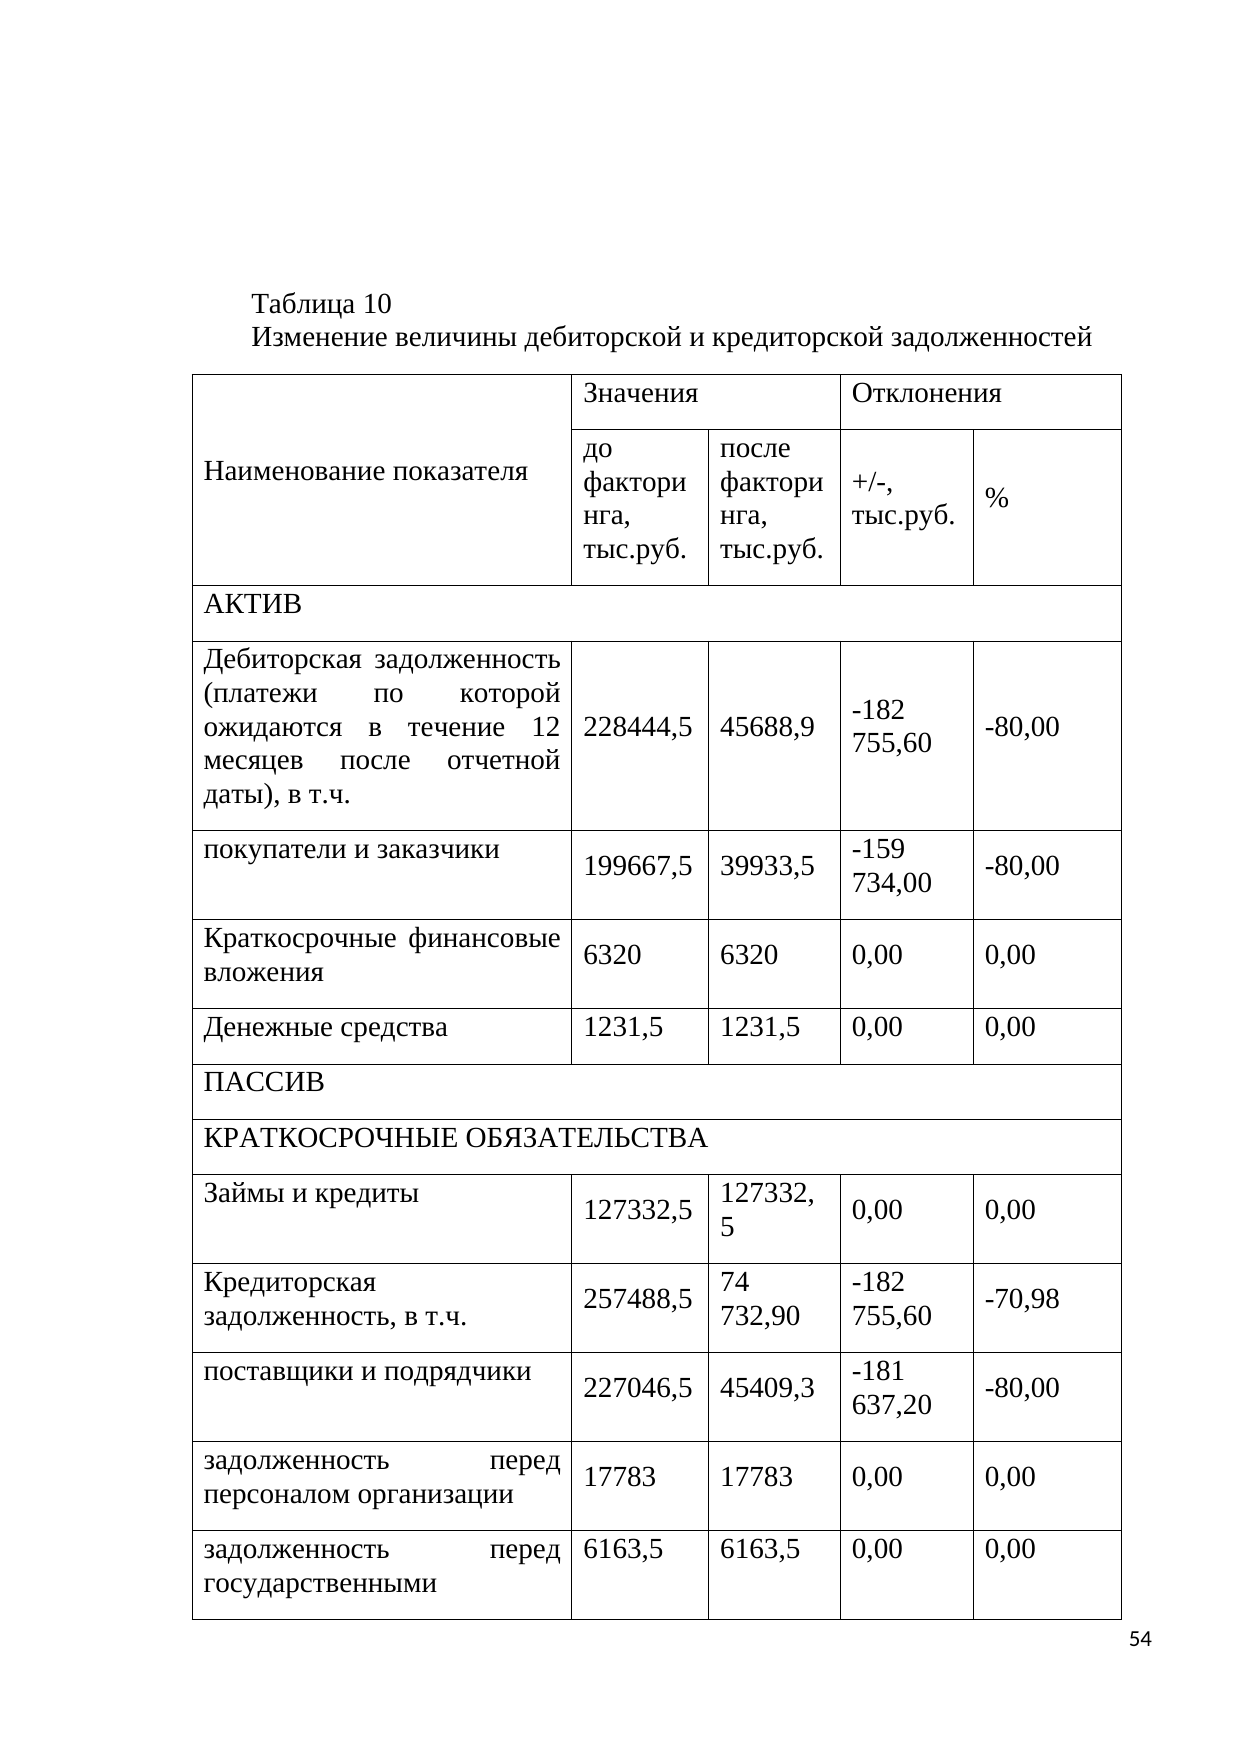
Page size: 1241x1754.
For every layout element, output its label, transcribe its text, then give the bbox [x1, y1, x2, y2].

table_cell 257488,5 [572, 1264, 708, 1352]
table_cell % [974, 430, 1121, 585]
table_cell -159 734,00 [841, 831, 973, 919]
table_cell 6163,5 [572, 1531, 708, 1619]
table_cell 0,00 [974, 1531, 1121, 1619]
table_cell после факторинга, тыс.руб. [709, 430, 840, 585]
table_cell 1231,5 [709, 1009, 840, 1063]
table_cell АКТИВ [193, 586, 1121, 641]
table_cell -181 637,20 [841, 1353, 973, 1441]
table_cell 0,00 [974, 920, 1121, 1008]
table_cell 0,00 [974, 1175, 1121, 1263]
text Изменение величины дебиторской и кредиторской задолженностей [177, 319, 1152, 353]
table_cell 39933,5 [709, 831, 840, 919]
table_cell -182 755,60 [841, 642, 973, 830]
table_header Отклонения [841, 375, 1121, 429]
table_cell Дебиторская задолженность (платежи по которой ожидаются в течение 12 месяцев после отчетной даты), в т.ч. [193, 642, 571, 830]
table_header Значения [572, 375, 840, 429]
table_cell поставщики и подрядчики [193, 1353, 571, 1441]
table_cell -80,00 [974, 1353, 1121, 1441]
text Таблица 10 [177, 286, 1152, 319]
table_cell Денежные средства [193, 1009, 571, 1063]
table_cell 127332,5 [709, 1175, 840, 1263]
table_cell -80,00 [974, 642, 1121, 830]
table_cell до факторинга, тыс.руб. [572, 430, 708, 585]
table_cell Кредиторская задолженность, в т.ч. [193, 1264, 571, 1352]
table_cell 228444,5 [572, 642, 708, 830]
table_cell 6163,5 [709, 1531, 840, 1619]
table_cell ПАССИВ [193, 1065, 1121, 1119]
table_cell покупатели и заказчики [193, 831, 571, 919]
table_cell 6320 [572, 920, 708, 1008]
table_cell 6320 [709, 920, 840, 1008]
table_cell 0,00 [841, 920, 973, 1008]
table_cell Займы и кредиты [193, 1175, 571, 1263]
table_cell Краткосрочные финансовые вложения [193, 920, 571, 1008]
table_cell -70,98 [974, 1264, 1121, 1352]
table_cell 0,00 [974, 1009, 1121, 1063]
table_cell 0,00 [841, 1175, 973, 1263]
table_header Наименование показателя [193, 375, 571, 585]
table_cell 0,00 [841, 1442, 973, 1530]
table_cell 1231,5 [572, 1009, 708, 1063]
table_cell 45409,3 [709, 1353, 840, 1441]
table_cell 17783 [709, 1442, 840, 1530]
table_cell 227046,5 [572, 1353, 708, 1441]
table_cell 199667,5 [572, 831, 708, 919]
table_cell 0,00 [841, 1531, 973, 1619]
table_cell 17783 [572, 1442, 708, 1530]
table_cell КРАТКОСРОЧНЫЕ ОБЯЗАТЕЛЬСТВА [193, 1120, 1121, 1174]
table_cell +/-, тыс.руб. [841, 430, 973, 585]
table_cell 0,00 [841, 1009, 973, 1063]
table_cell 45688,9 [709, 642, 840, 830]
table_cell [193, 1531, 571, 1619]
table_cell задолженность перед персоналом организации [193, 1442, 571, 1530]
table_cell 0,00 [974, 1442, 1121, 1530]
table_cell 74 732,90 [709, 1264, 840, 1352]
table_cell -182 755,60 [841, 1264, 973, 1352]
table_cell -80,00 [974, 831, 1121, 919]
table_cell 127332,5 [572, 1175, 708, 1263]
